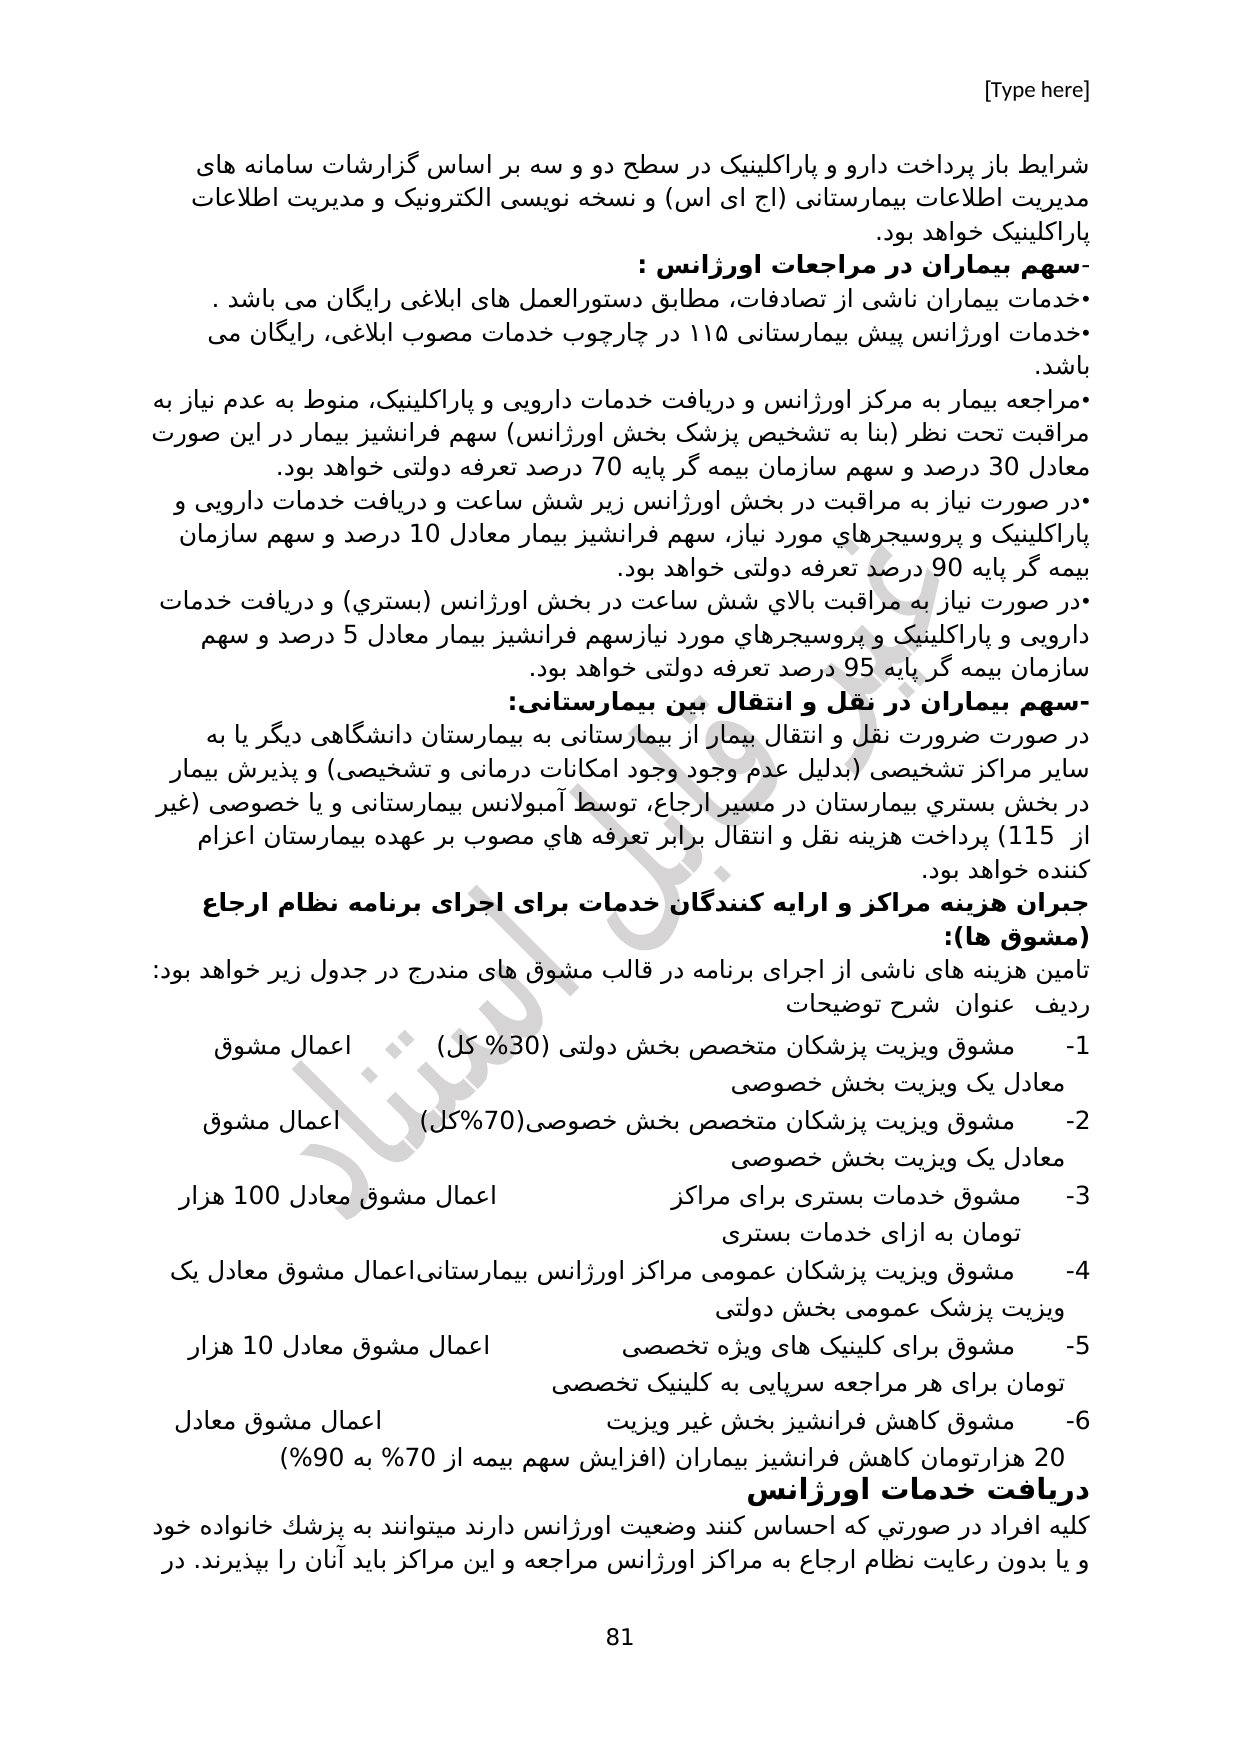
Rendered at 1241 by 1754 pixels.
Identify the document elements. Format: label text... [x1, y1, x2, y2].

list مشوق خدمات بستری برای مراکز اعمال مشوق معادل 100 هزار تومان به ازای خدمات بستری [150, 1173, 1066, 1248]
list مشوق ویزیت پزشکان متخصص بخش خصوصی(70%کل) اعمال مشوق معادل یک ویزیت بخش خصوصی [150, 1098, 1066, 1173]
list مشوق ویزیت پزشکان متخصص بخش دولتی (30% کل) اعمال مشوق معادل یک ویزیت بخش خصوصی [150, 1023, 1066, 1098]
text شرایط باز پرداخت دارو و پاراکلینیک در سطح دو و سه بر اساس گزارشات سامانه های مدیریت اطلاعات بیمارستانی (اج ای اس) و نسخه نویسی الکترونیک و مدیریت اطلاعات پاراکلینیک خواهد بود. [150, 150, 1090, 246]
text •خدمات اورژانس پیش بیمارستانی ۱۱۵ در چارچوب خدمات مصوب ابلاغی، رايگان می باشد. [150, 318, 1090, 381]
text •مراجعه بیمار به مرکز اورژانس و دریافت خدمات دارویی و پاراکلینیک، منوط به عدم نیاز به مراقبت تحت نظر (بنا به تشخیص پزشک بخش اورژانس) سهم فرانشیز بیمار در این صورت معادل 30 درصد و سهم سازمان بیمه گر پایه 70 درصد تعرفه دولتی خواهد بود. [150, 385, 1090, 481]
text تامین هزینه های ناشی از اجرای برنامه در قالب مشوق های مندرج در جدول زیر خواهد بود: [150, 956, 1090, 985]
text -سهم بیماران در نقل و انتقال بین بیمارستانی: [150, 687, 1090, 716]
text •خدمات بیماران ناشی از تصادفات، مطابق دستورالعمل های ابلاغی رایگان می باشد . [150, 284, 1090, 313]
list مشوق کاهش فرانشیز بخش غیر ویزیت اعمال مشوق معادل 20 هزارتومان کاهش فرانشیز بیماران (افزایش سهم بیمه از 70% به 90%) [150, 1398, 1066, 1473]
text •در صورت نیاز به مراقبت بالاي شش ساعت در بخش اورژانس (بستري) و دریافت خدمات دارویی و پاراکلینیک و پروسیجرهاي مورد نیازسهم فرانشیز بیمار معادل 5 درصد و سهم سازمان بیمه گر پایه 95 درصد تعرفه دولتی خواهد بود. [150, 586, 1090, 683]
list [150, 1512, 1090, 1574]
text در صورت ضرورت نقل و انتقال بیمار از بیمارستانی به بیمارستان دانشگاهی دیگر یا به سایر مراکز تشخیصی (بدلیل عدم وجود وجود امکانات درمانی و تشخیصی) و پذیرش بیمار در بخش بستري بیمارستان در مسیر ارجاع، توسط آمبولانس بیمارستانی و یا خصوصی (غیر از 115) پرداخت هزینه نقل و انتقال برابر تعرفه هاي مصوب بر عهده بیمارستان اعزام کننده خواهد بود. [150, 721, 1090, 884]
list مشوق برای کلینیک های ویژه تخصصی اعمال مشوق معادل 10 هزار تومان برای هر مراجعه سرپایی به کلینیک تخصصی [150, 1323, 1066, 1398]
text دریافت خدمات اورژانس [150, 1473, 1090, 1507]
text •در صورت نیاز به مراقبت در بخش اورژانس زیر شش ساعت و دریافت خدمات دارویی و پاراکلینیک و پروسیجرهاي مورد نیاز، سهم فرانشیز بیمار معادل 10 درصد و سهم سازمان بیمه گر پایه 90 درصد تعرفه دولتی خواهد بود. [150, 486, 1090, 582]
text جبران هزینه مراکز و ارایه کنندگان خدمات برای اجرای برنامه نظام ارجاع (مشوق ها): [150, 888, 1090, 951]
list مشوق ویزیت پزشکان عمومی مراکز اورژانس بیمارستانی اعمال مشوق معادل یک ویزیت پزشک عمومی بخش دولتی [150, 1248, 1066, 1323]
text -سهم بیماران در مراجعات اورژانس : [150, 251, 1090, 280]
text ردیف عنوان شرح توضیحات [150, 989, 1090, 1018]
